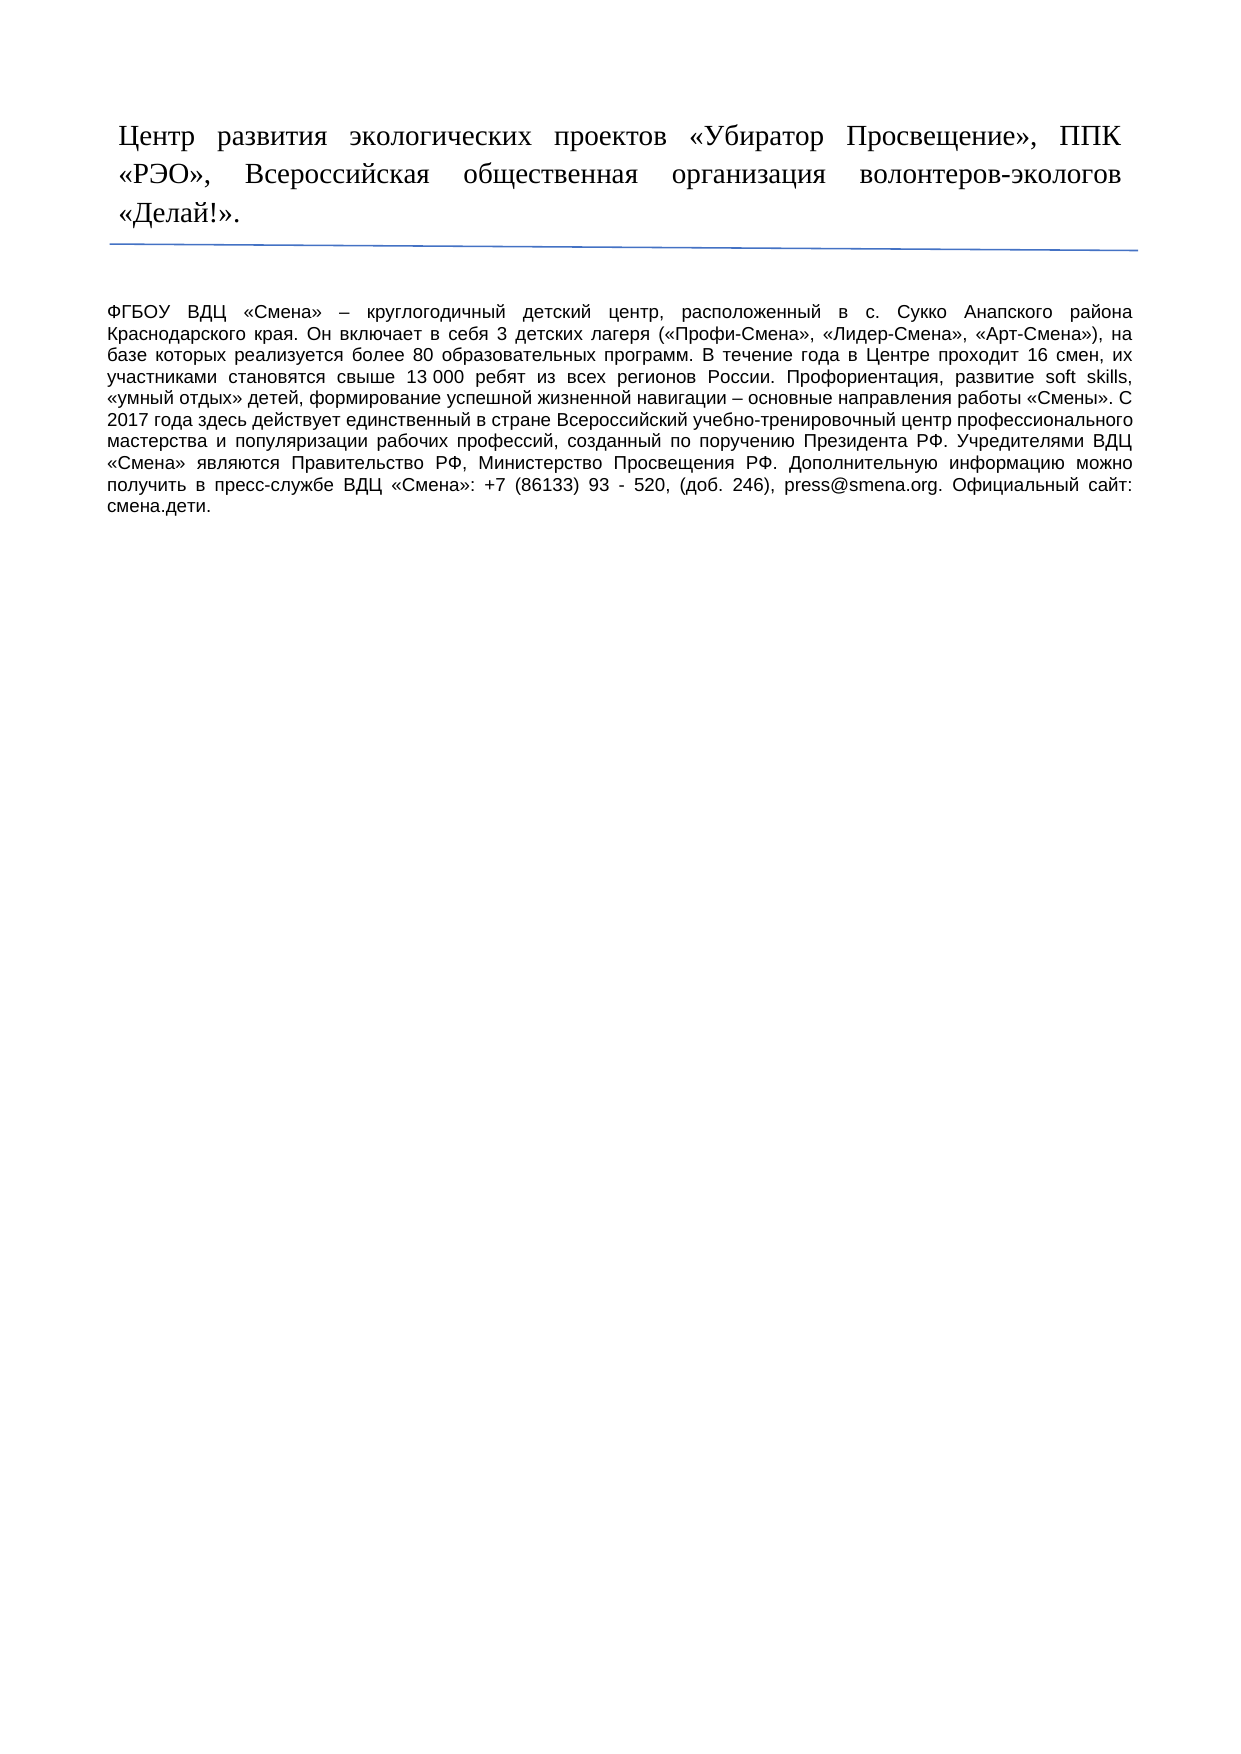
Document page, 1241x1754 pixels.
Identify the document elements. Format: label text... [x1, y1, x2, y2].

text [118, 118, 1122, 229]
text ФГБОУ ВДЦ «Смена» – круглогодичный детский центр, расположенный в с. Сукко Анапского района Краснодарского края. Он включает в себя 3 детских лагеря («Профи-Смена», «Лидер-Смена», «Арт-Смена»), на базе которых реализуется более 80 образовательных программ. В течение года в Центре проходит 16 смен, их участниками становятся свыше 13 000 ребят из всех регионов России. Профориентация, развитие soft skills, «умный отдых» детей, формирование успешной жизненной навигации – основные направления работы «Смены». С 2017 года здесь действует единственный в стране Всероссийский учебно-тренировочный центр профессионального мастерства и популяризации рабочих профессий, созданный по поручению Президента РФ. Учредителями ВДЦ «Смена» являются Правительство РФ, Министерство Просвещения РФ. Дополнительную информацию можно получить в пресс-службе ВДЦ «Смена»: +7 (86133) 93 - 520, (доб. 246), press@smena.org. Официальный сайт: смена.дети. [107, 301, 1133, 516]
